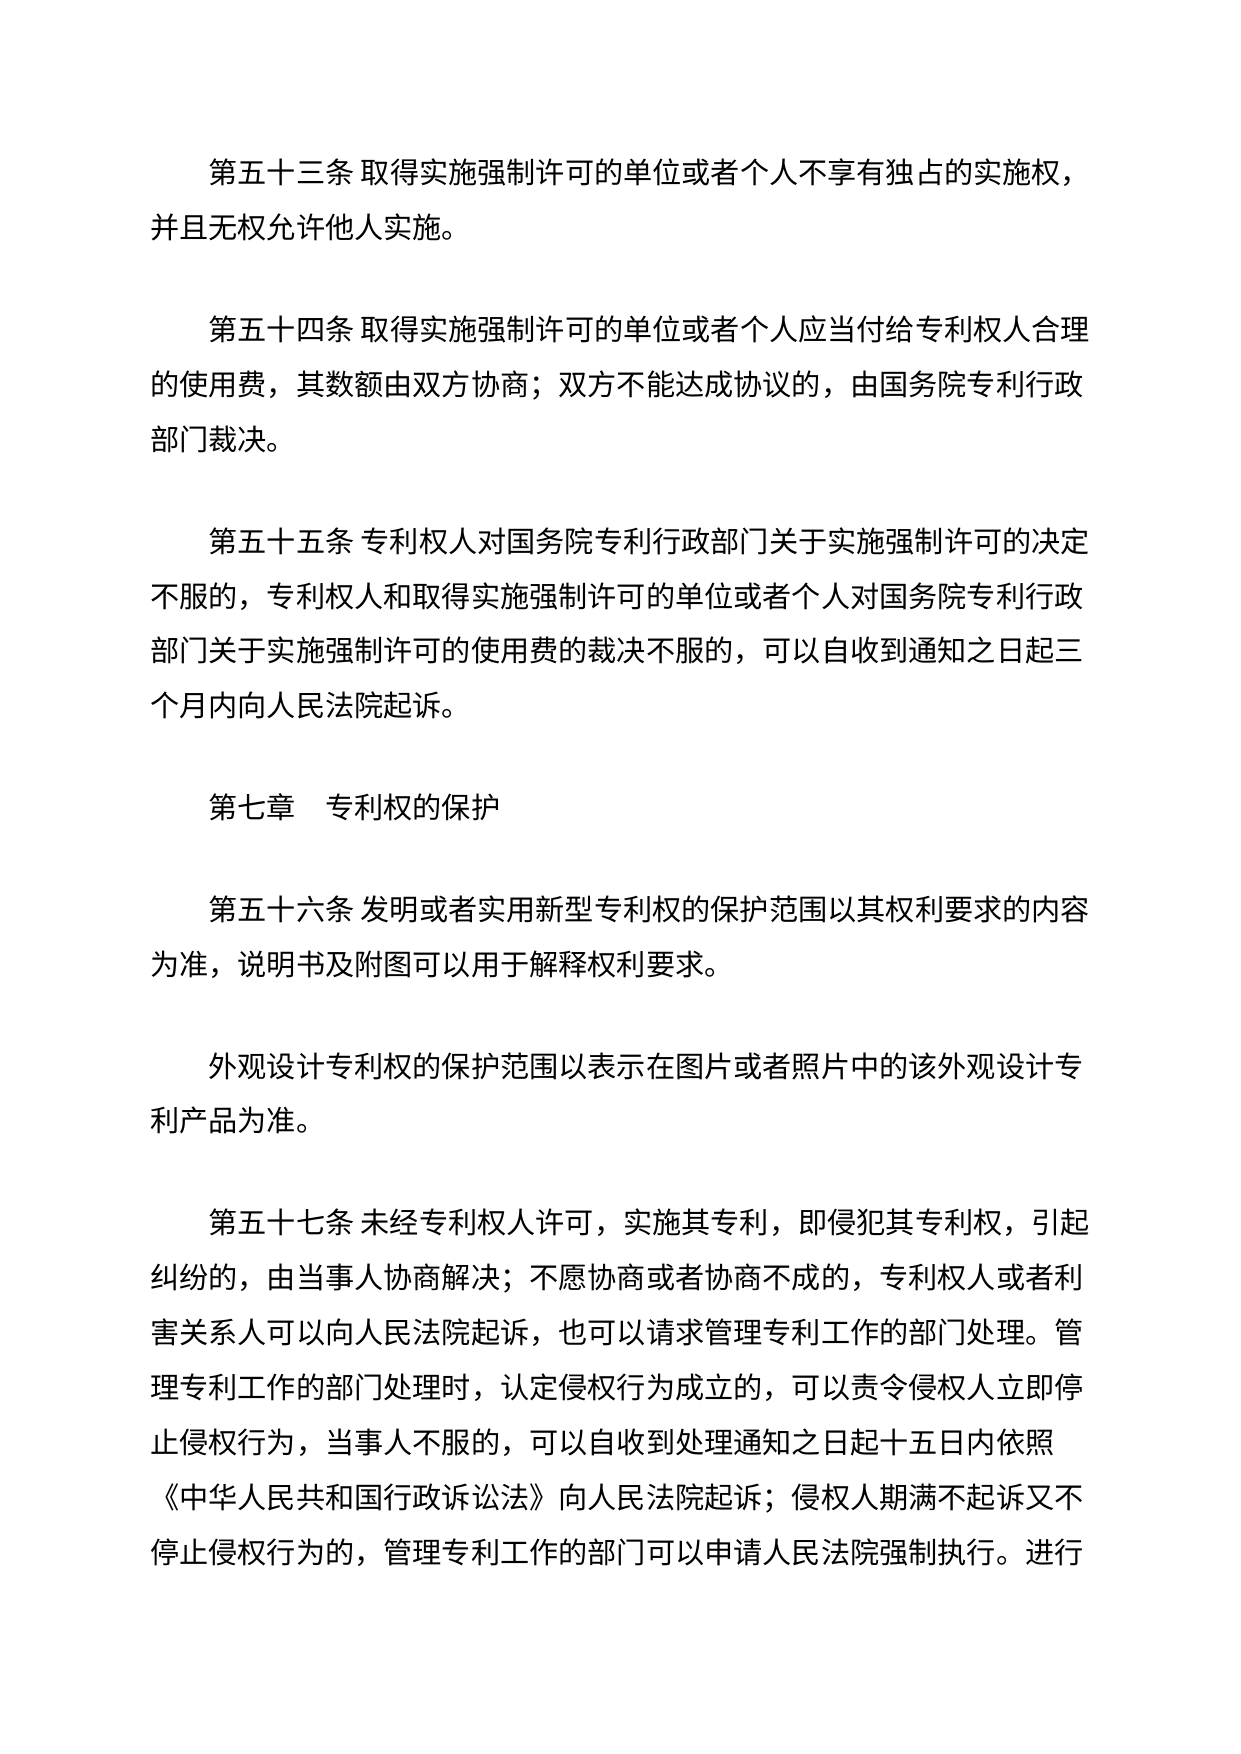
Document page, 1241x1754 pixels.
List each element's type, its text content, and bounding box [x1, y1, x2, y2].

text 第七章 专利权的保护 [150, 785, 1090, 827]
text 第五十六条 发明或者实用新型专利权的保护范围以其权利要求的内容为准，说明书及附图可以用于解释权利要求。 [150, 886, 1090, 984]
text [150, 1200, 1090, 1571]
text 第五十四条 取得实施强制许可的单位或者个人应当付给专利权人合理的使用费，其数额由双方协商；双方不能达成协议的，由国务院专利行政部门裁决。 [150, 307, 1090, 459]
text 第五十五条 专利权人对国务院专利行政部门关于实施强制许可的决定不服的，专利权人和取得实施强制许可的单位或者个人对国务院专利行政部门关于实施强制许可的使用费的裁决不服的，可以自收到通知之日起三个月内向人民法院起诉。 [150, 518, 1090, 725]
text 第五十三条 取得实施强制许可的单位或者个人不享有独占的实施权，并且无权允许他人实施。 [150, 150, 1090, 247]
text 外观设计专利权的保护范围以表示在图片或者照片中的该外观设计专利产品为准。 [150, 1043, 1090, 1140]
